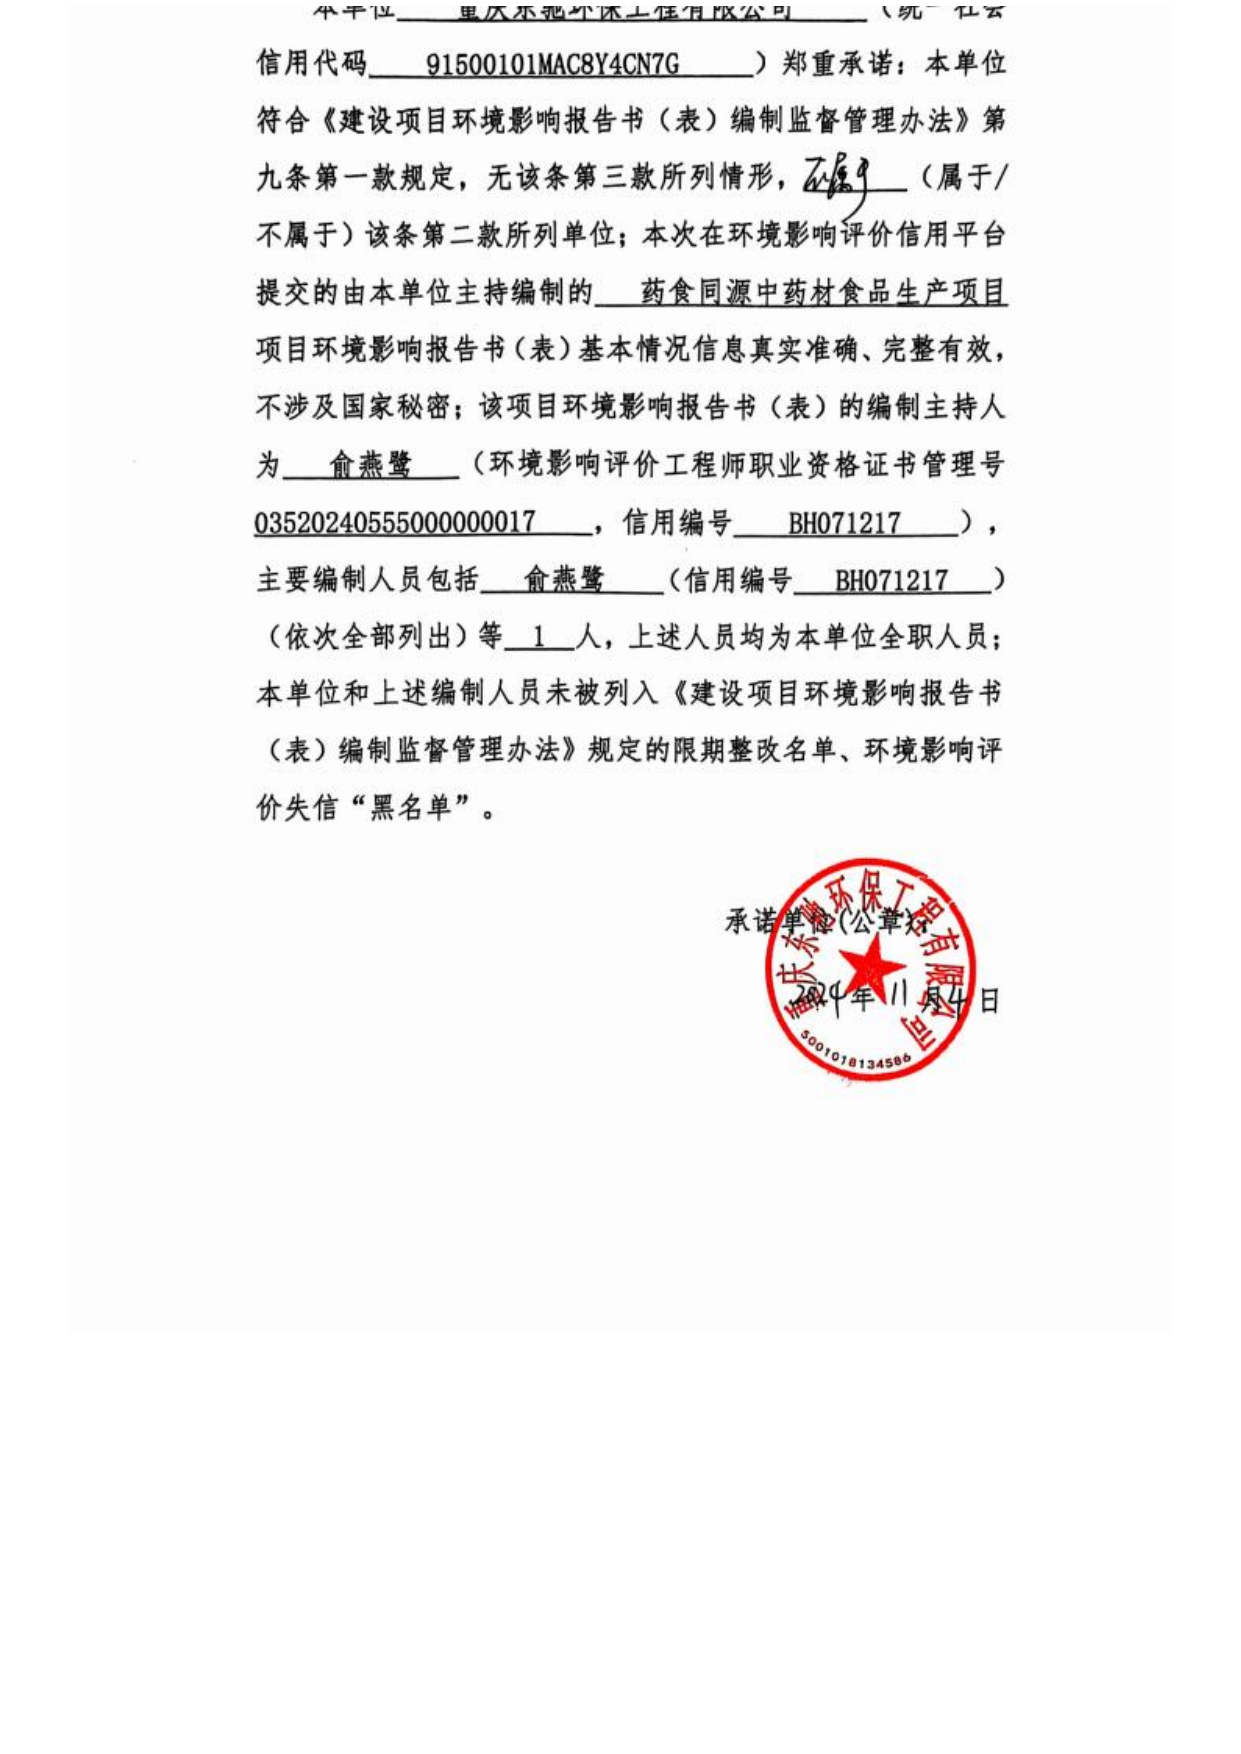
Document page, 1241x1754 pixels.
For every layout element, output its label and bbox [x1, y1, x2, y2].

picture [66, 6, 1173, 1334]
